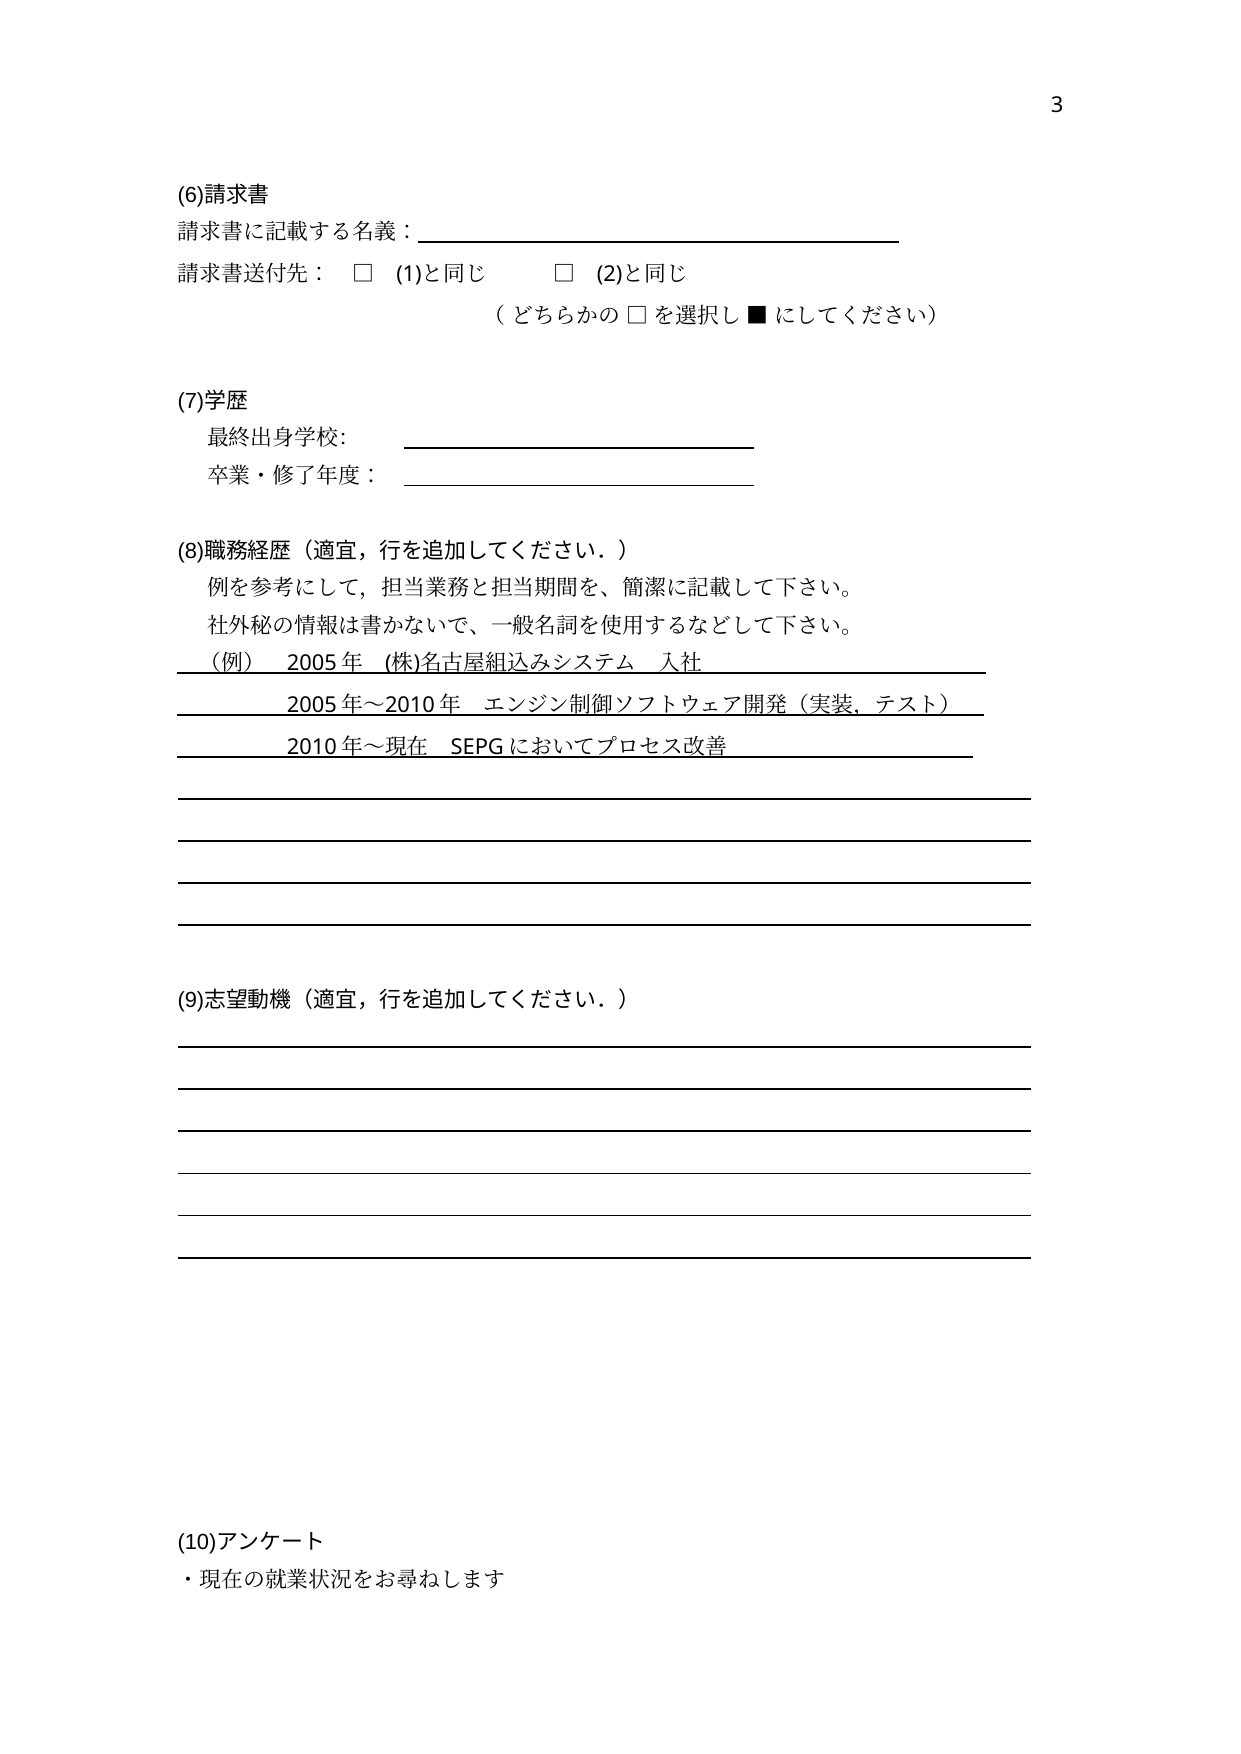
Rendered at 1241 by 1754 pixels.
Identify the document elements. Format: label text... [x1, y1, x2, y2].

text 2010年～現在 SEPGにおいてプロセス改善 [177, 727, 1063, 764]
subtitle 請求書 [177, 174, 1063, 211]
text ・現在の就業状況をお尋ねします [177, 1559, 1063, 1596]
text 例を参考にして，担当業務と担当期間を、簡潔に記載して下さい。 [207, 567, 1063, 605]
subtitle 志望動機（適宜，行を追加してください．） [177, 979, 1063, 1017]
text 請求書送付先： □ (1)と同じ □ (2)と同じ [177, 253, 1063, 291]
text （ どちらかの □ を選択し ■ にしてください） [177, 296, 1063, 333]
text 社外秘の情報は書かないで、一般名詞を使用するなどして下さい。 [207, 605, 1063, 642]
subtitle アンケート [177, 1521, 1063, 1559]
subtitle 職務経歴（適宜，行を追加してください．） [177, 530, 1063, 567]
text 2005年～2010年 エンジン制御ソフトウェア開発（実装，テスト） [177, 684, 1063, 722]
text 請求書に記載する名義： [177, 211, 1063, 249]
text 卒業・修了年度： [207, 455, 1063, 492]
text （例） 2005年 (株)名古屋組込みシステム 入社 [177, 642, 1063, 680]
text 最終出身学校： [207, 417, 1063, 455]
subtitle 学歴 [177, 380, 1063, 417]
